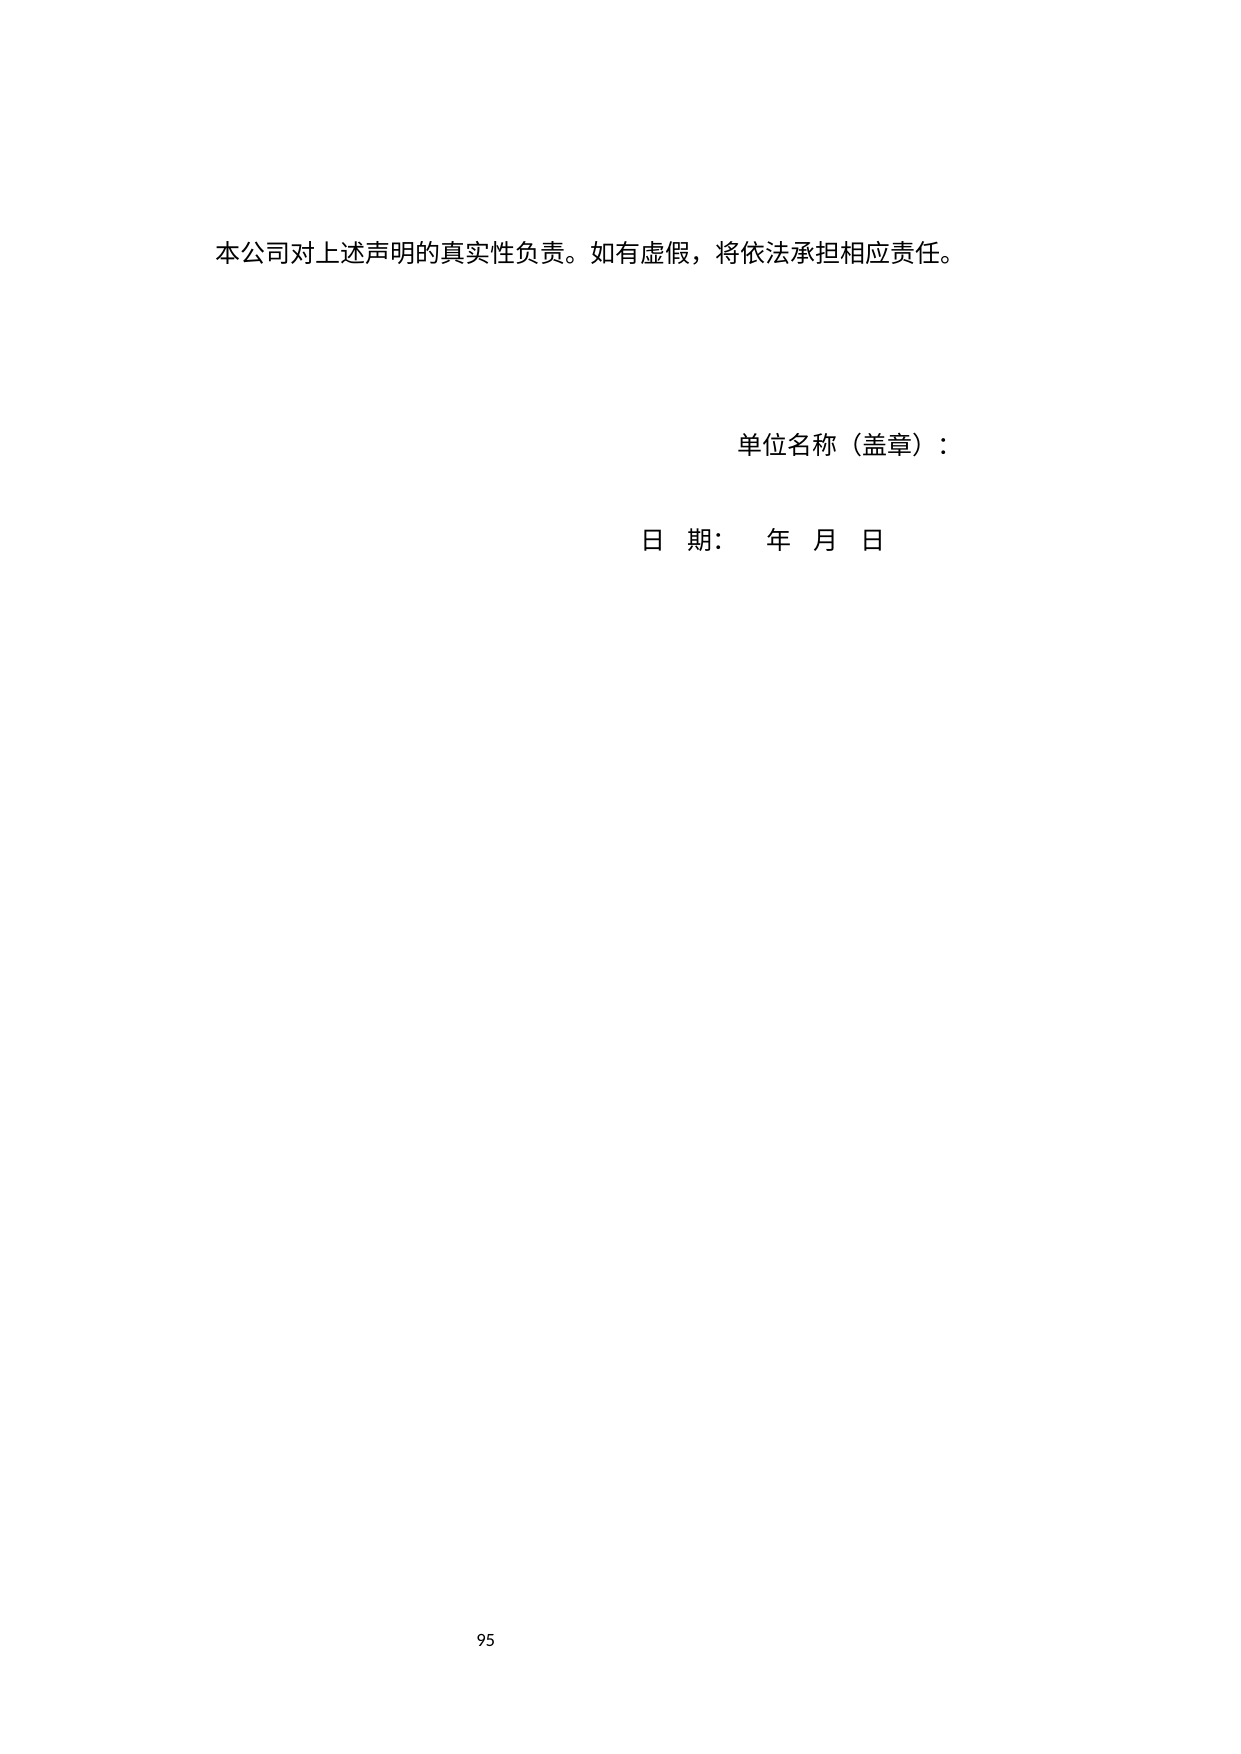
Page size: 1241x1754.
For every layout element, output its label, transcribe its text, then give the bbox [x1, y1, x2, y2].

text 日 期： 年 月 日 [165, 506, 1043, 571]
text 本公司对上述声明的真实性负责。如有虚假，将依法承担相应责任。 [165, 219, 1087, 284]
text 单位名称（盖章）： [165, 411, 1043, 476]
